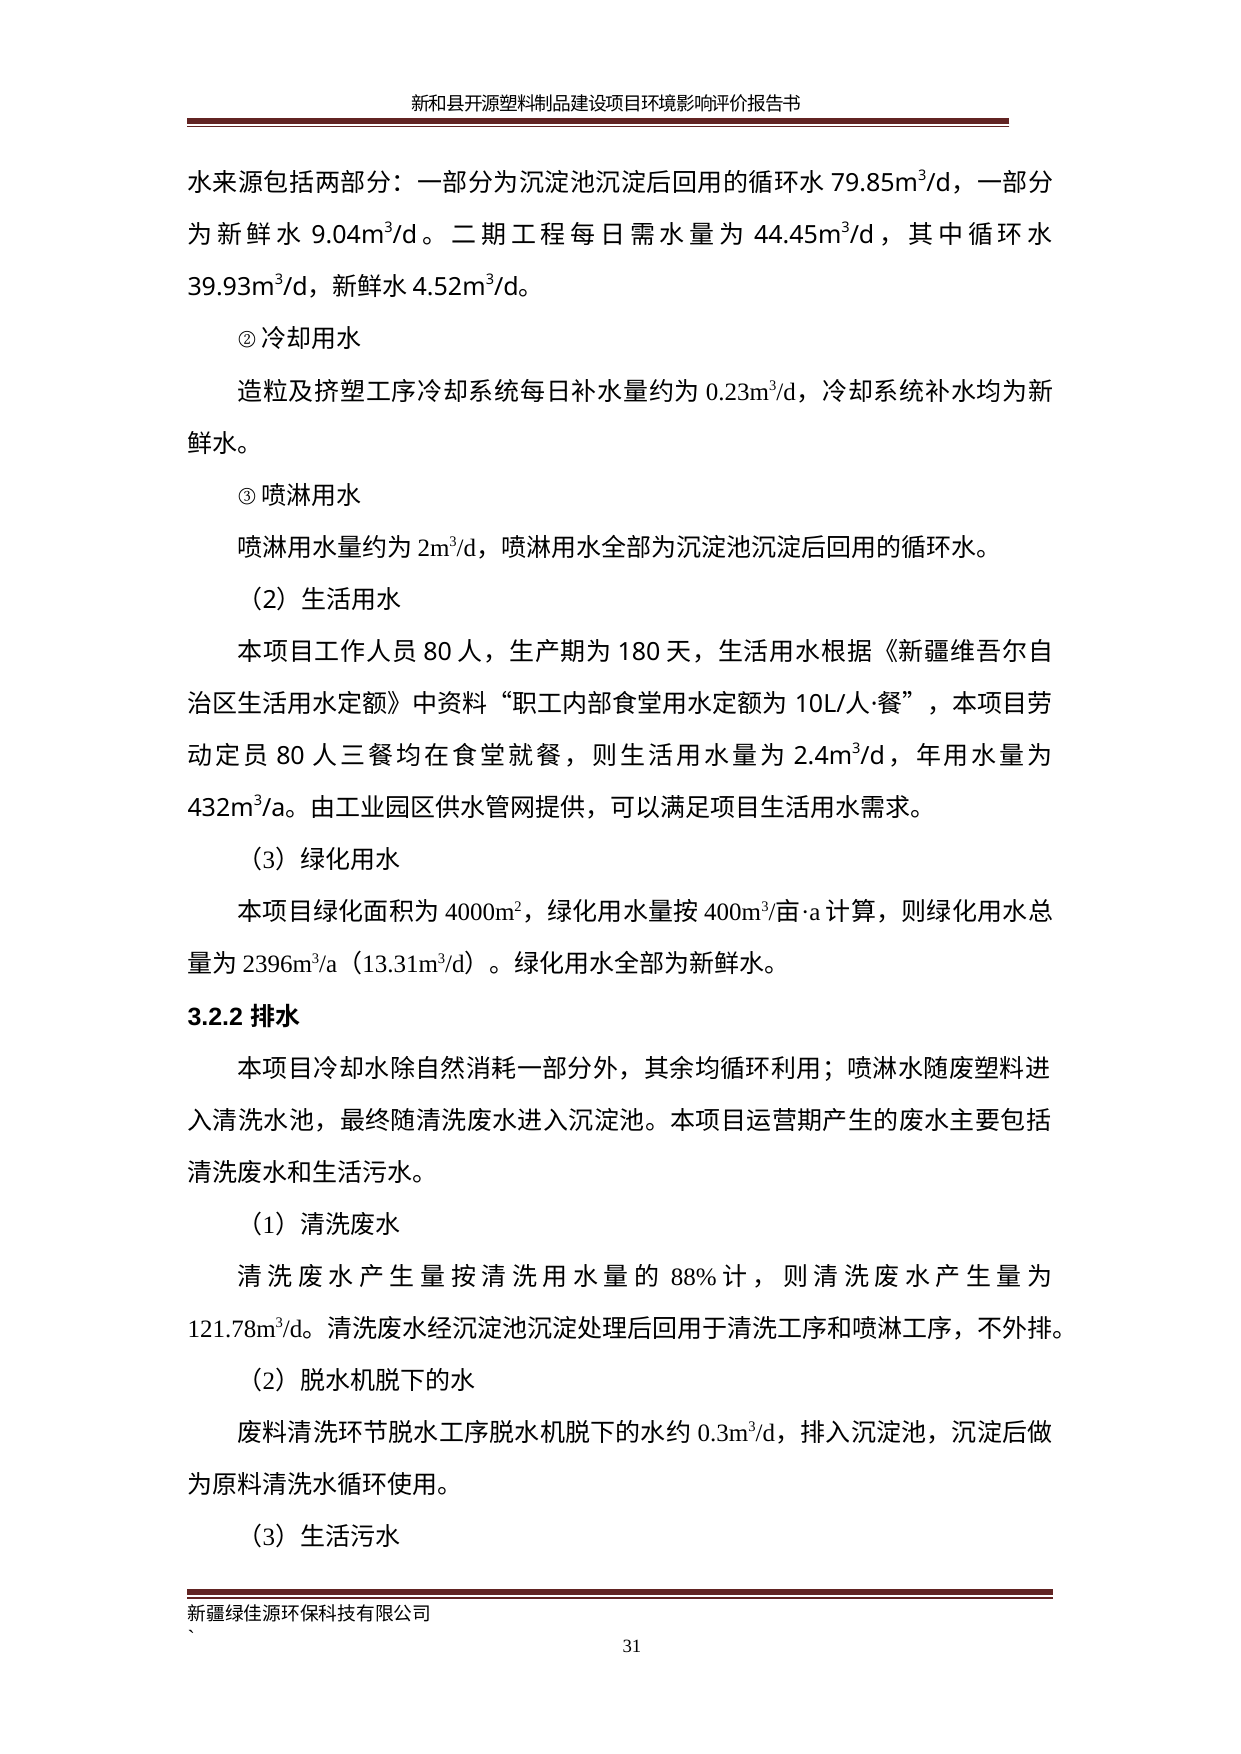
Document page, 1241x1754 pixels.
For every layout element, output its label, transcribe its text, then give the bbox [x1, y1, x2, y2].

text （2）生活用水 [187, 567, 1053, 619]
text 清洗废水产生量按清洗用水量的88%计，则清洗废水产生量为121.78m3/d。清洗废水经沉淀池沉淀处理后回用于清洗工序和喷淋工序，不外排。 [187, 1244, 1053, 1348]
text 本项目绿化面积为4000m2，绿化用水量按400m3/亩·a计算，则绿化用水总量为2396m3/a（13.31m3/d）。绿化用水全部为新鲜水。 [187, 879, 1053, 983]
text 本项目工作人员80人，生产期为180天，生活用水根据《新疆维吾尔自治区生活用水定额》中资料“职工内部食堂用水定额为10L/人·餐”，本项目劳动定员80人三餐均在食堂就餐，则生活用水量为2.4m3/d，年用水量为432m3/a。由工业园区供水管网提供，可以满足项目生活用水需求。 [187, 619, 1053, 827]
text ②冷却用水 [187, 306, 1053, 358]
text ③喷淋用水 [187, 462, 1053, 514]
subtitle 3.2.2 排水 [187, 983, 1053, 1035]
text 废料清洗环节脱水工序脱水机脱下的水约0.3m3/d，排入沉淀池，沉淀后做为原料清洗水循环使用。 [187, 1400, 1053, 1504]
text （3）绿化用水 [187, 827, 1053, 879]
text （1）清洗废水 [187, 1192, 1053, 1244]
text （2）脱水机脱下的水 [187, 1348, 1053, 1400]
text 本项目冷却水除自然消耗一部分外，其余均循环利用；喷淋水随废塑料进入清洗水池，最终随清洗废水进入沉淀池。本项目运营期产生的废水主要包括清洗废水和生活污水。 [187, 1035, 1053, 1192]
text 喷淋用水量约为2m3/d，喷淋用水全部为沉淀池沉淀后回用的循环水。 [187, 514, 1053, 567]
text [187, 150, 1053, 306]
text （3）生活污水 [187, 1504, 1053, 1556]
text 造粒及挤塑工序冷却系统每日补水量约为0.23m3/d，冷却系统补水均为新鲜水。 [187, 358, 1053, 462]
